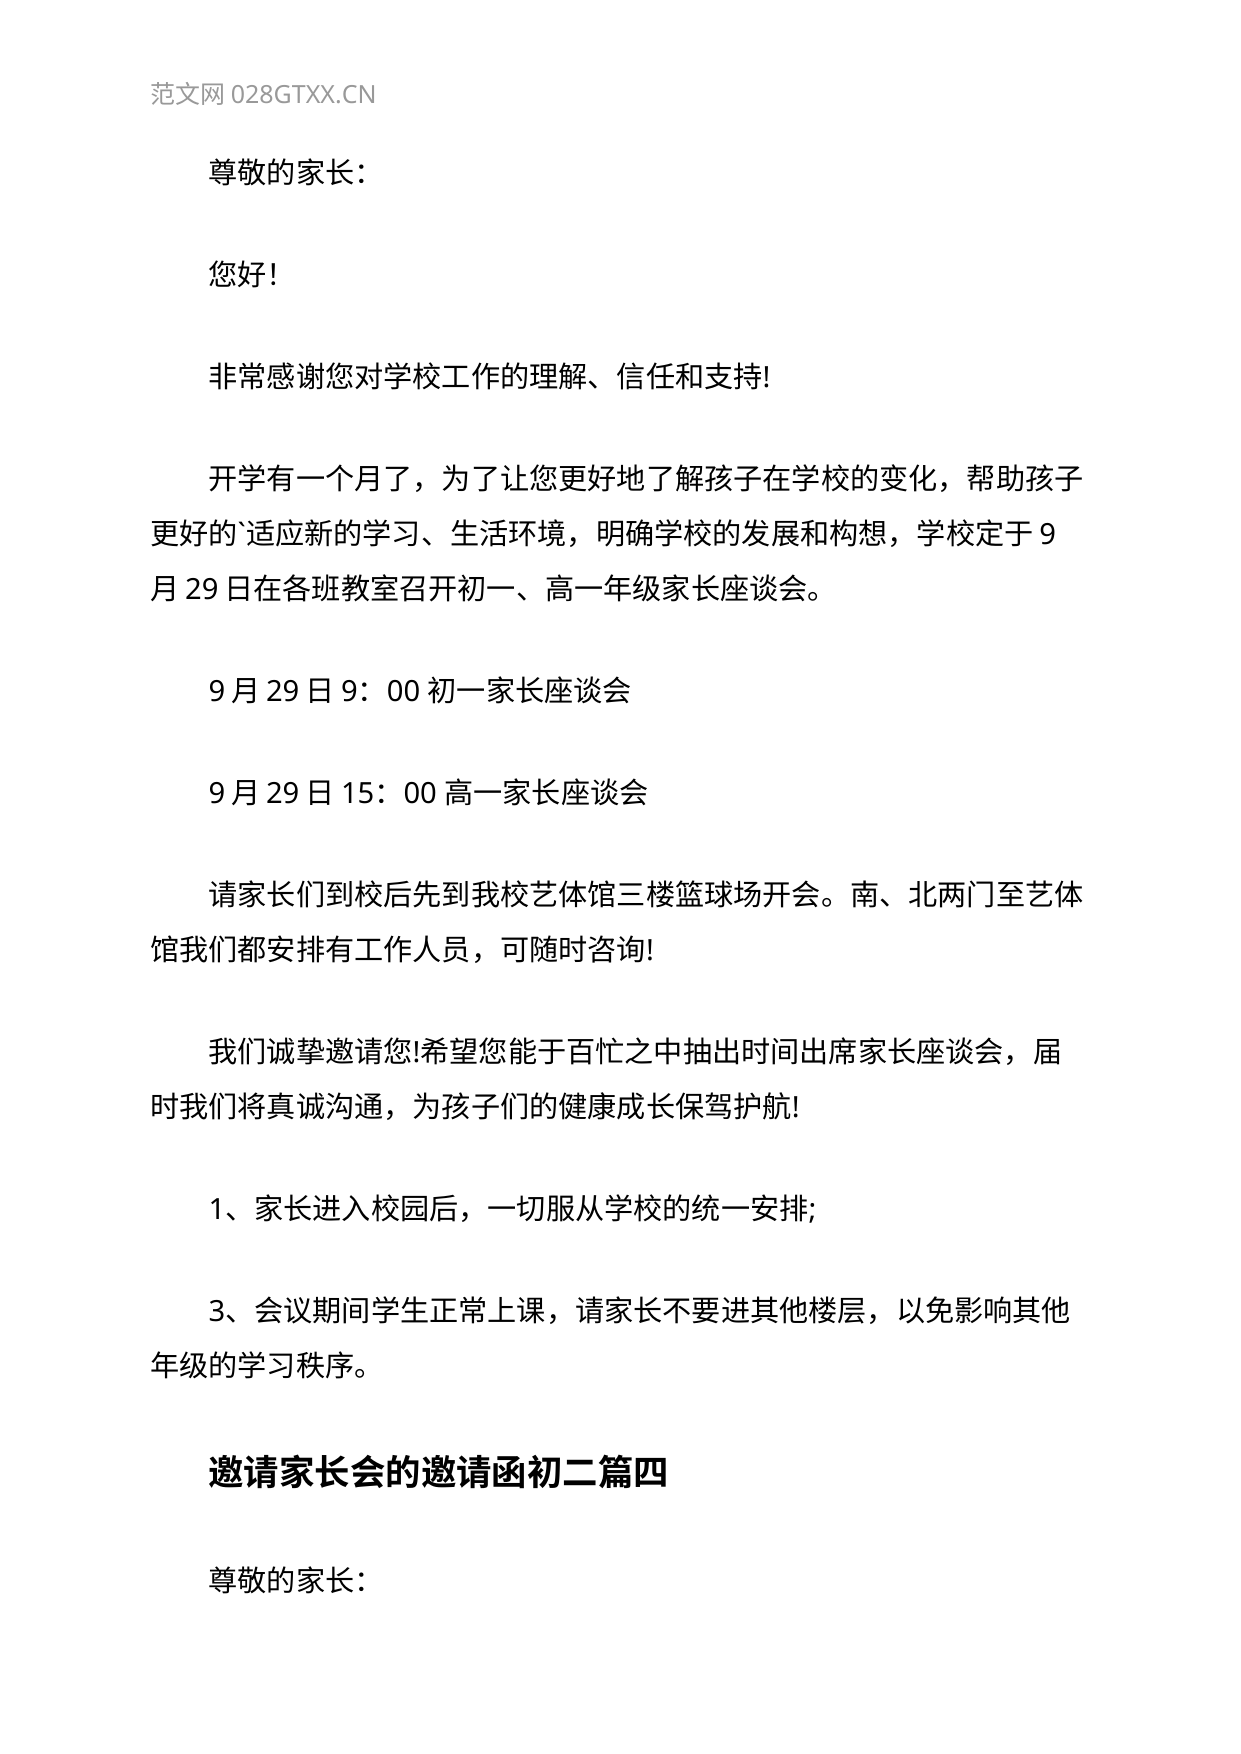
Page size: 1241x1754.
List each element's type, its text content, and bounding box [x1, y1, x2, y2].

text 开学有一个月了，为了让您更好地了解孩子在学校的变化，帮助孩子更好的`适应新的学习、生活环境，明确学校的发展和构想，学校定于9月29日在各班教室召开初一、高一年级家长座谈会。 [150, 456, 1090, 608]
text 非常感谢您对学校工作的理解、信任和支持! [150, 353, 1090, 396]
text 尊敬的家长： [150, 150, 1090, 192]
text 3、会议期间学生正常上课，请家长不要进其他楼层，以免影响其他年级的学习秩序。 [150, 1287, 1090, 1384]
text 1、家长进入校园后，一切服从学校的统一安排; [150, 1185, 1090, 1228]
text 9月29日 9：00 初一家长座谈会 [150, 667, 1090, 710]
text 我们诚挚邀请您!希望您能于百忙之中抽出时间出席家长座谈会，届时我们将真诚沟通，为孩子们的健康成长保驾护航! [150, 1028, 1090, 1126]
text 9月29日 15：00 高一家长座谈会 [150, 769, 1090, 812]
text 邀请家长会的邀请函初二篇四 [150, 1444, 1090, 1495]
text 尊敬的家长： [150, 1557, 1090, 1600]
text 请家长们到校后先到我校艺体馆三楼篮球场开会。南、北两门至艺体馆我们都安排有工作人员，可随时咨询! [150, 871, 1090, 969]
text 您好！ [150, 252, 1090, 294]
